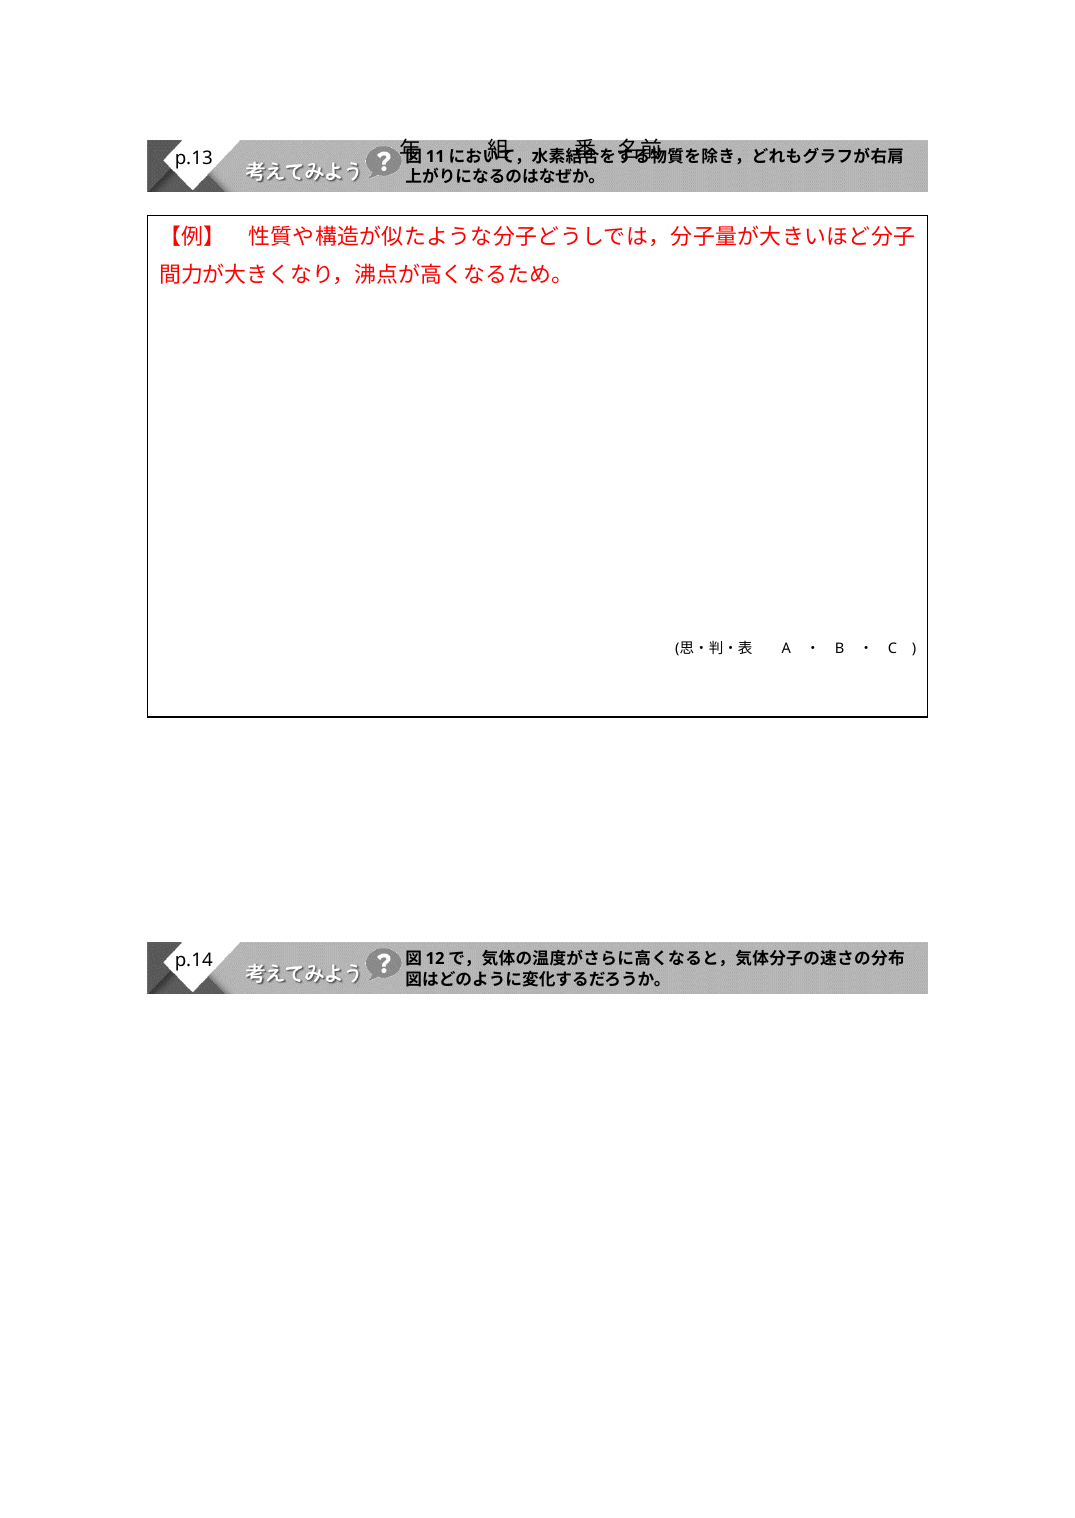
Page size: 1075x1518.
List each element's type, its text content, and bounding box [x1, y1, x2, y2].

picture [627, 151, 636, 156]
picture [147, 942, 928, 994]
picture [147, 140, 928, 192]
picture [408, 154, 418, 161]
table_header 【例】 性質や構造が似たような分子どうしでは，分子量が大きいほど分子間力が大きくなり，沸点が高くなるため。 [148, 216, 927, 628]
table_cell (思・判・表 A ・ B ・ C ) [148, 629, 927, 716]
